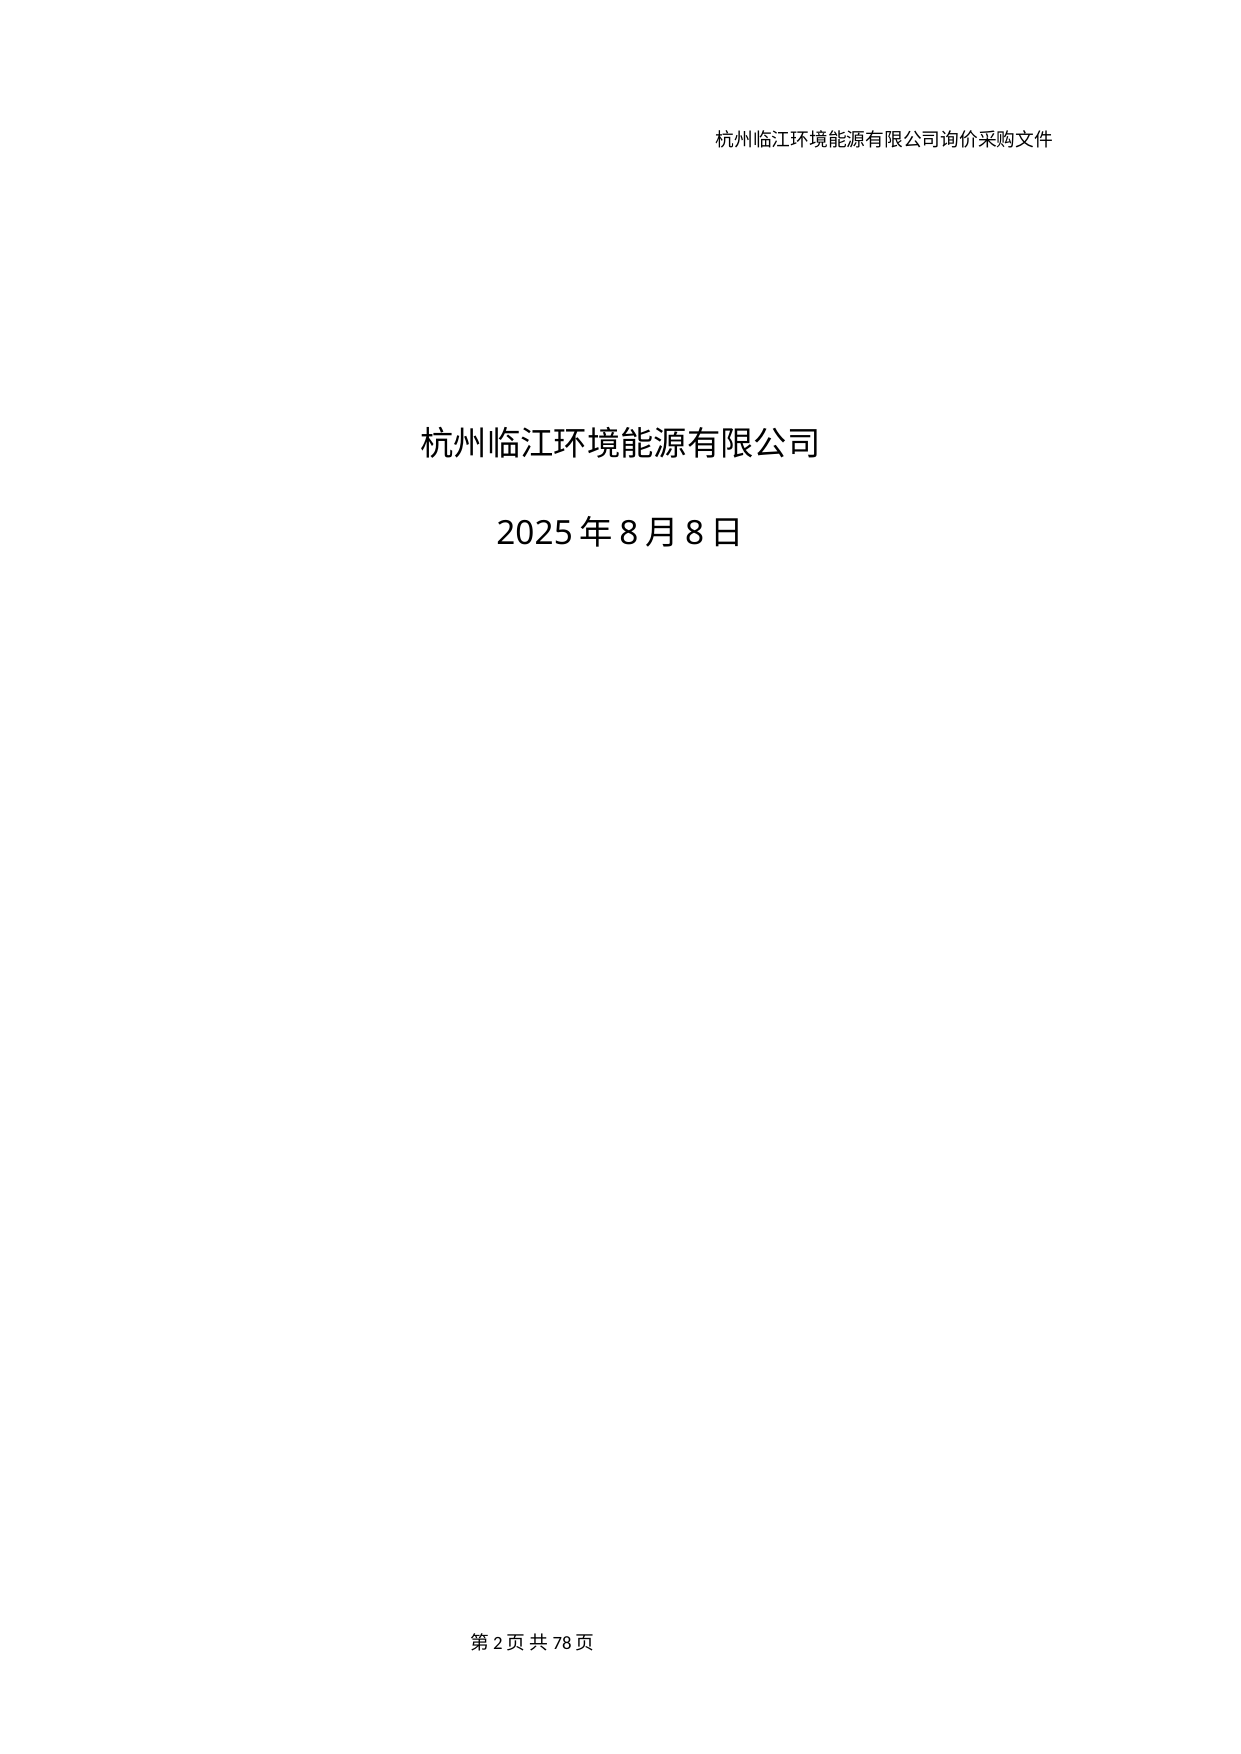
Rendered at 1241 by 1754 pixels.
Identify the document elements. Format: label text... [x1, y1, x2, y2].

text 2025年8月8日 [187, 497, 1053, 562]
text 杭州临江环境能源有限公司 [187, 408, 1053, 473]
